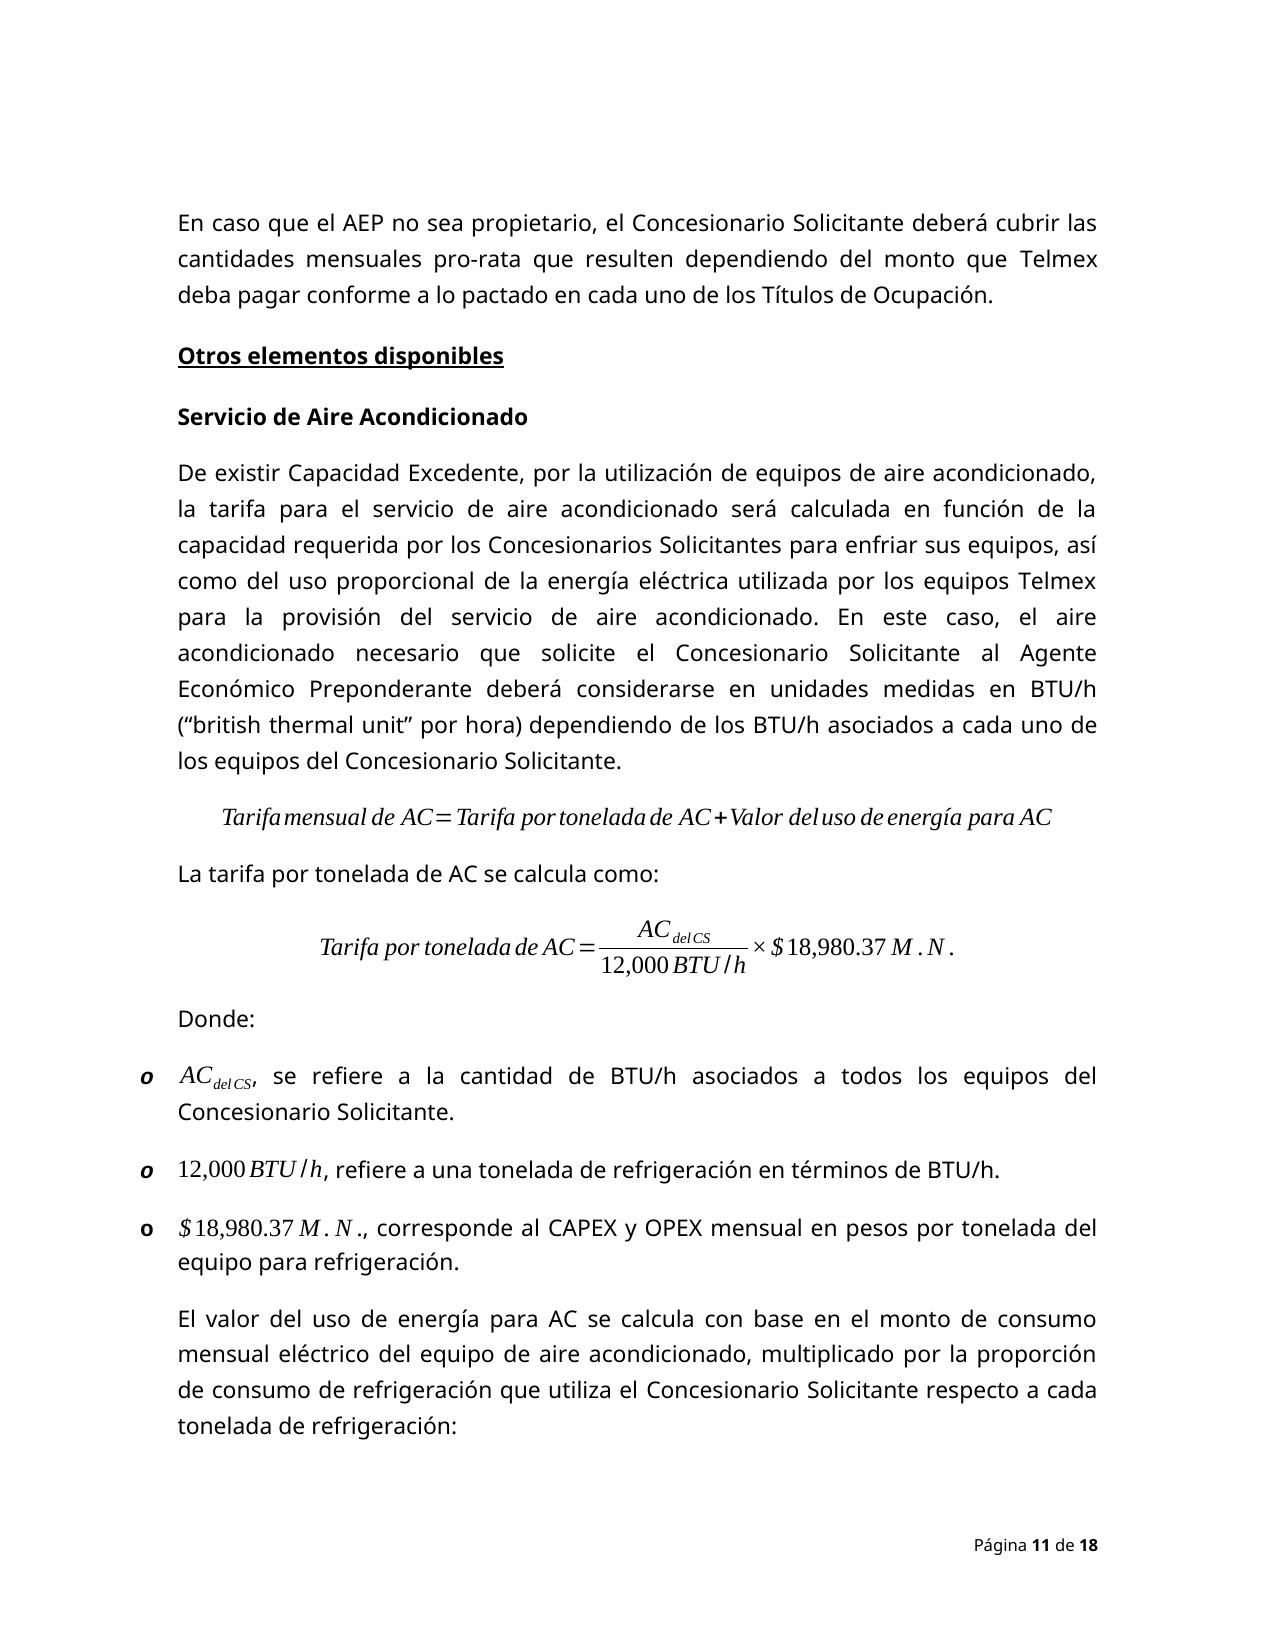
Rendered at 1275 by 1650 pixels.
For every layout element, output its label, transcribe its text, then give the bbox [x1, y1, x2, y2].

text Servicio de Aire Acondicionado [177, 401, 1098, 432]
text El valor del uso de energía para AC se calcula con base en el monto de consumo mensual eléctrico del equipo de aire acondicionado, multiplicado por la proporción de consumo de refrigeración que utiliza el Concesionario Solicitante respecto a cada tonelada de refrigeración: [177, 1302, 1098, 1442]
text De existir Capacidad Excedente, por la utilización de equipos de aire acondicionado, la tarifa para el servicio de aire acondicionado será calculada en función de la capacidad requerida por los Concesionarios Solicitantes para enfriar sus equipos, así como del uso proporcional de la energía eléctrica utilizada por los equipos Telmex para la provisión del servicio de aire acondicionado. En este caso, el aire acondicionado necesario que solicite el Concesionario Solicitante al Agente Económico Preponderante deberá considerarse en unidades medidas en BTU/h (“british thermal unit” por hora) dependiendo de los BTU/h asociados a cada uno de los equipos del Concesionario Solicitante. [177, 457, 1098, 776]
text Donde: [177, 1003, 1098, 1034]
list , refiere a una tonelada de refrigeración en términos de BTU/h. [140, 1152, 1098, 1186]
text La tarifa por tonelada de AC se calcula como: [177, 858, 1098, 889]
text En caso que el AEP no sea propietario, el Concesionario Solicitante deberá cubrir las cantidades mensuales pro-rata que resulten dependiendo del monto que Telmex deba pagar conforme a lo pactado en cada uno de los Títulos de Ocupación. [177, 207, 1098, 310]
text Otros elementos disponibles [177, 339, 1098, 371]
list , corresponde al CAPEX y OPEX mensual en pesos por tonelada del equipo para refrigeración. [140, 1211, 1098, 1277]
list , se refiere a la cantidad de BTU/h asociados a todos los equipos del Concesionario Solicitante. [140, 1060, 1098, 1127]
